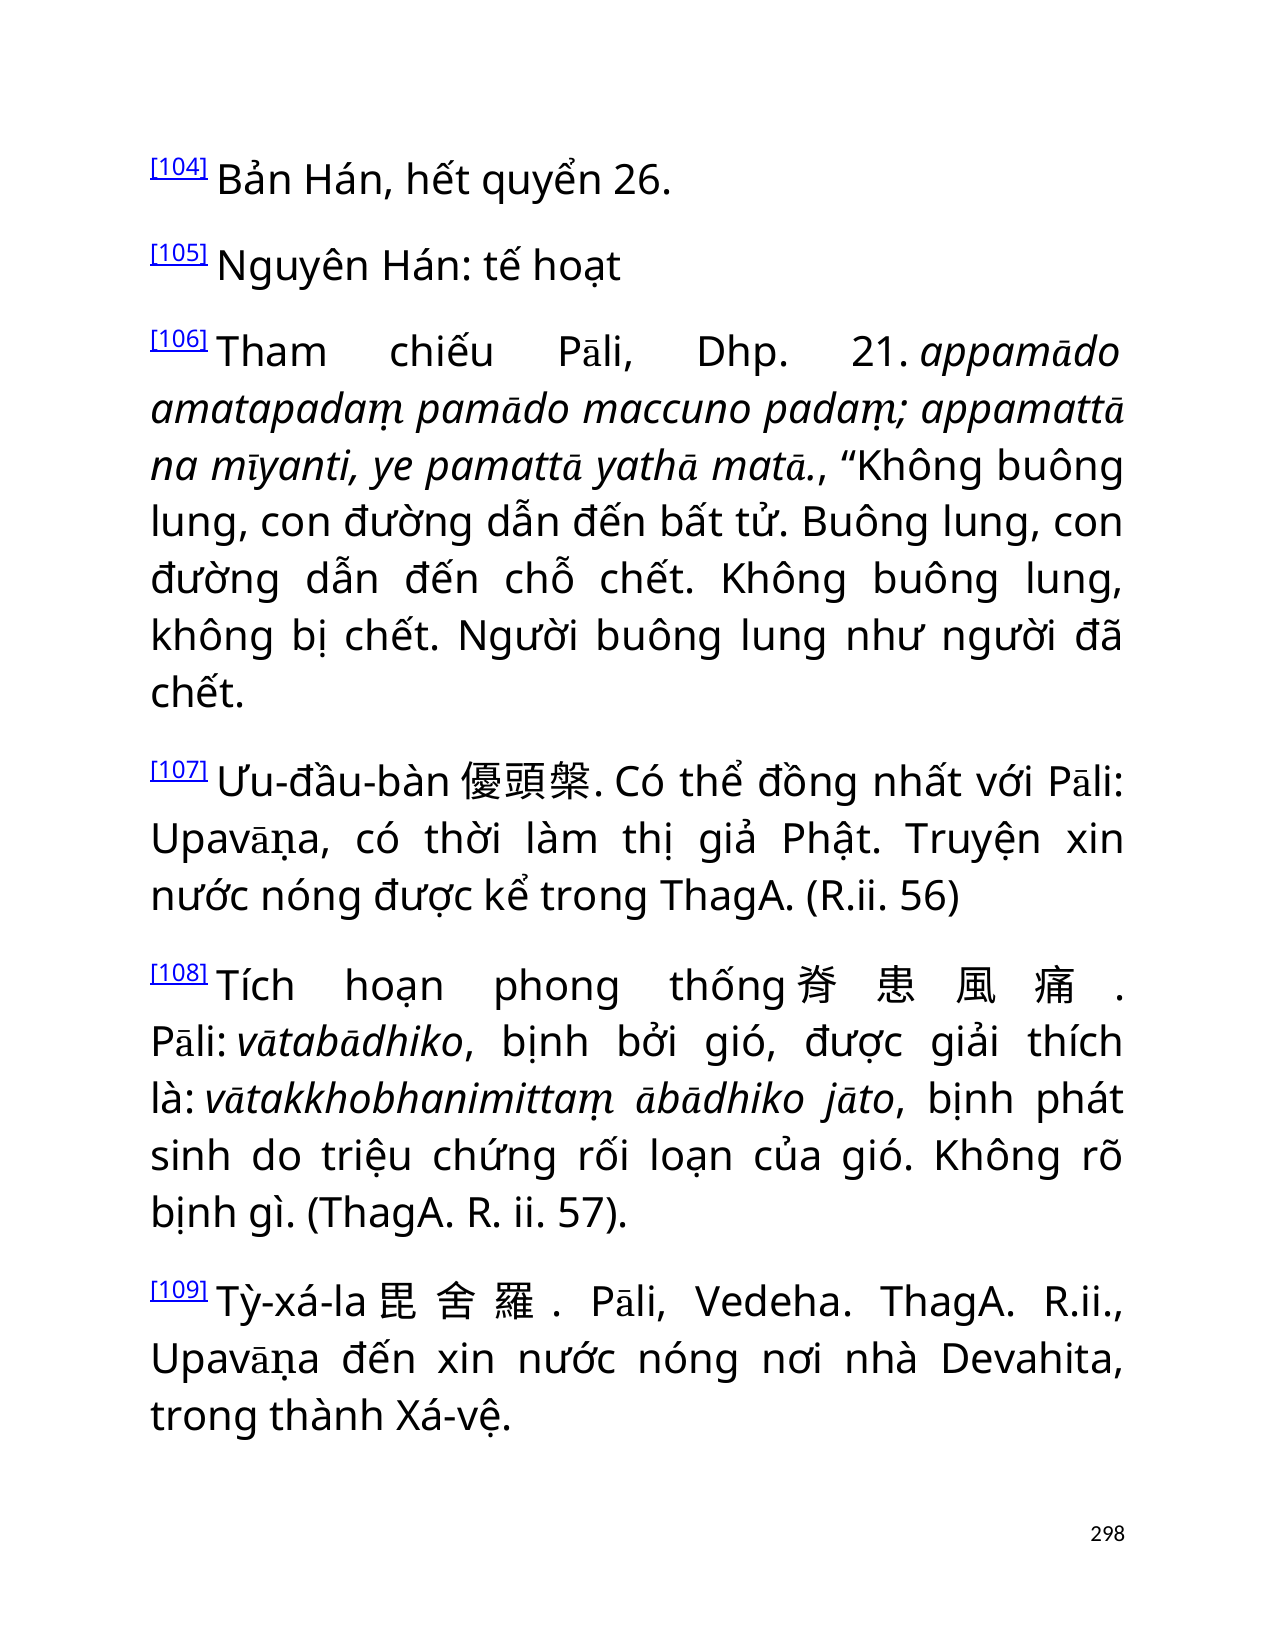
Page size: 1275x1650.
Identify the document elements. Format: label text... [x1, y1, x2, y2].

text [105] Nguyên Hán: tế hoạt [150, 236, 1125, 293]
text [107] Ưu-đầu-bàn 優頭槃. Có thể đồng nhất với Pāli: Upavāṇa, có thời làm thị giả Phật. Truyện xin nước nóng được kể trong ThagA. (R.ii. 56) [150, 748, 1125, 922]
text [108] Tích hoạn phong thống 脊患風痛. Pāli: vātabādhiko, bịnh bởi gió, được giải thích là: vātakkhobhanimittaṃ ābādhiko jāto, bịnh phát sinh do triệu chứng rối loạn của gió. Không rõ bịnh gì. (ThagA. R. ii. 57). [150, 952, 1125, 1239]
text [104] Bản Hán, hết quyển 26. [150, 150, 1125, 207]
text [106] Tham chiếu Pāli, Dhp. 21. appamādo amatapadaṃ pamādo maccuno padaṃ; appamattā na mīyanti, ye pamattā yathā matā., “Không buông lung, con đường dẫn đến bất tử. Buông lung, con đường dẫn đến chỗ chết. Không buông lung, không bị chết. Người buông lung như người đã chết. [150, 322, 1125, 719]
text [109] Tỳ-xá-la 毘舍羅. Pāli, Vedeha. ThagA. R.ii., Upavāṇa đến xin nước nóng nơi nhà Devahita, trong thành Xá-vệ. [150, 1268, 1125, 1442]
